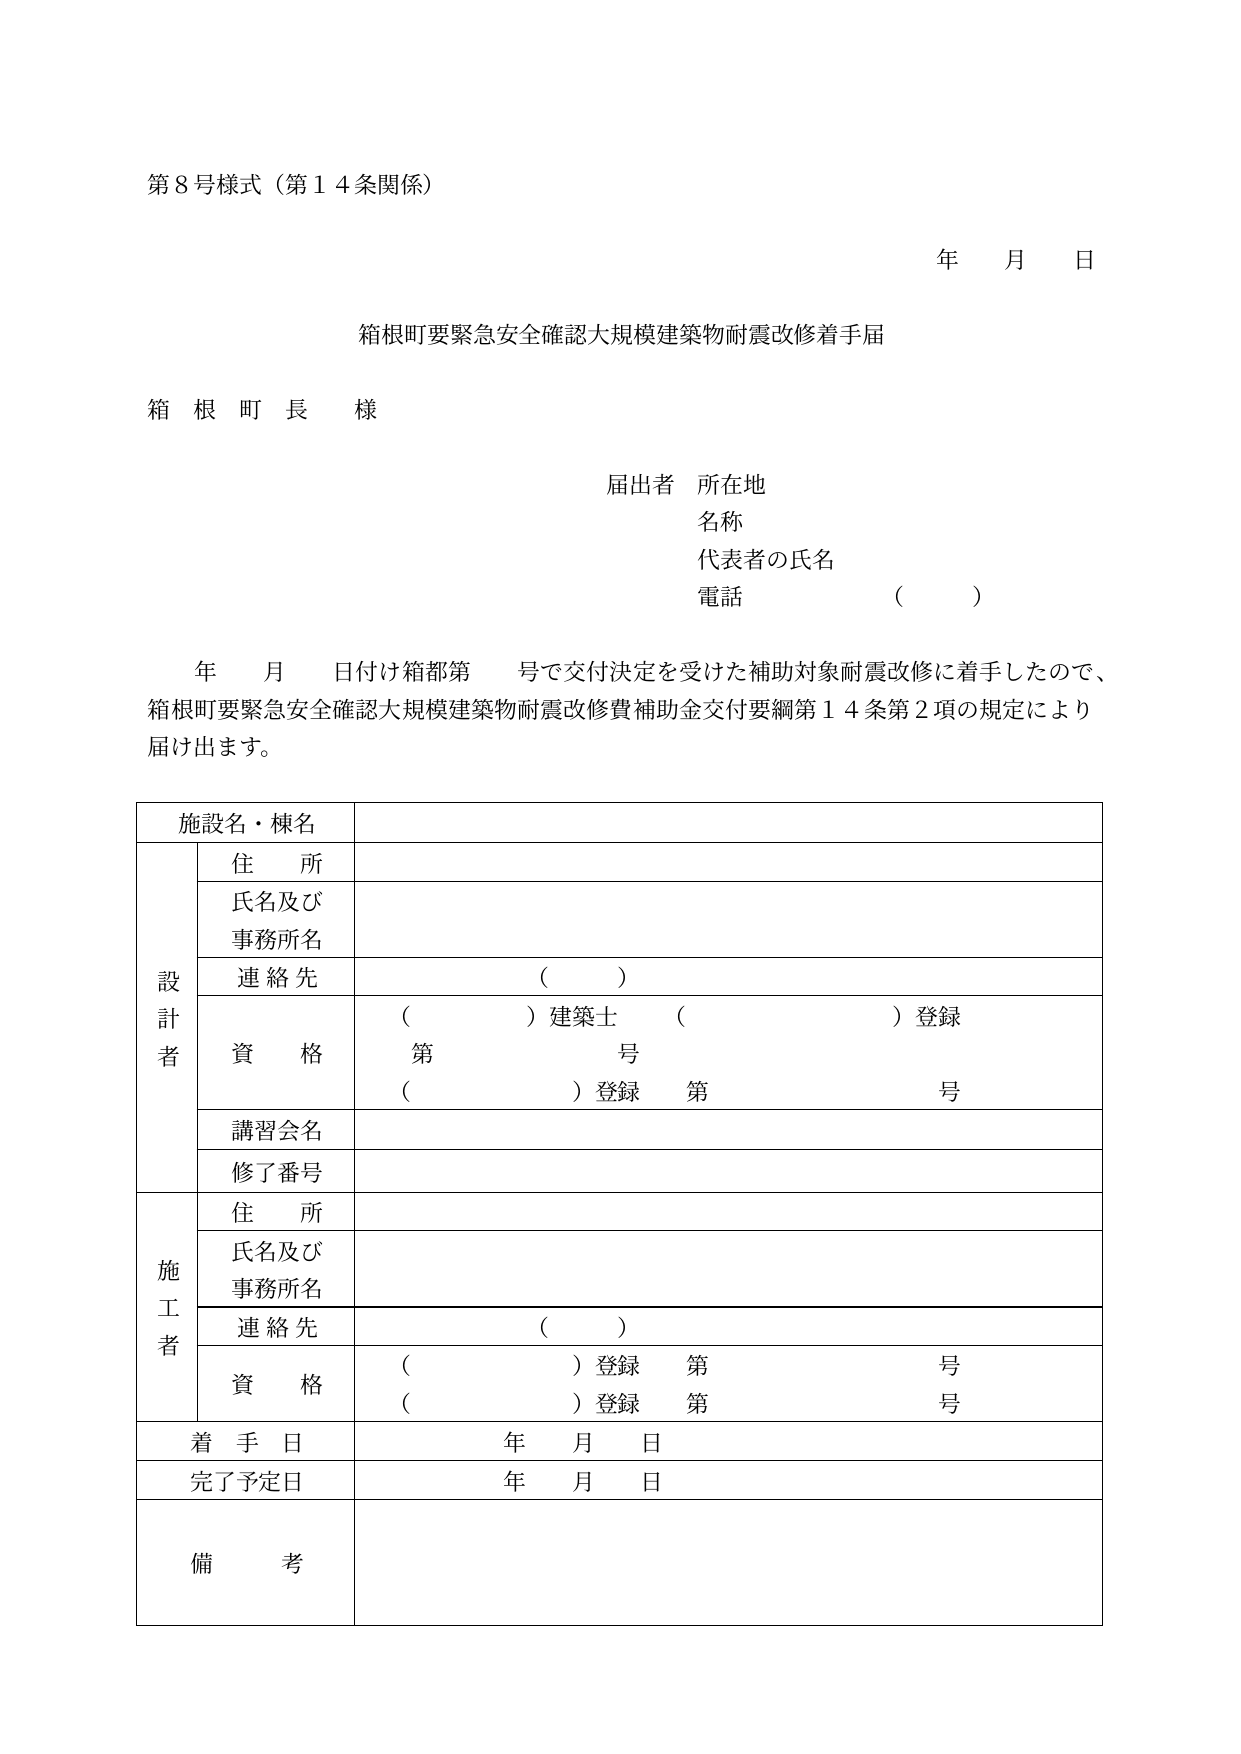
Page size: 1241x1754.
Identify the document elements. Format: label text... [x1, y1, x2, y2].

table_cell 連 絡 先 [198, 958, 354, 995]
table_header [355, 803, 1102, 842]
text 電話 （ ） [148, 577, 1096, 614]
table_cell 年 月 日 [355, 1422, 1102, 1460]
text 年 月 日 [148, 239, 1096, 277]
table_cell 修了番号 [198, 1150, 354, 1192]
table_cell 完了予定日 [137, 1461, 354, 1499]
table_cell [355, 1110, 1102, 1149]
table_cell 設計者 [137, 843, 197, 1192]
table_cell 備 考 [137, 1500, 354, 1625]
table_cell 氏名及び 事務所名 [198, 882, 354, 957]
table_cell [355, 1193, 1102, 1230]
table_cell 年 月 日 [355, 1461, 1102, 1499]
table_cell 住 所 [198, 843, 354, 881]
table_cell [355, 1150, 1102, 1192]
text 第８号様式（第１４条関係） [148, 164, 1092, 202]
text 年 月 日付け箱都第 号で交付決定を受けた補助対象耐震改修に着手したので、箱根町要緊急安全確認大規模建築物耐震改修費補助金交付要綱第１４条第２項の規定により届け出ます。 [148, 652, 1096, 764]
table_cell 住 所 [198, 1193, 354, 1230]
table_cell 講習会名 [198, 1110, 354, 1149]
table_cell [355, 1500, 1102, 1625]
table_cell 連 絡 先 [198, 1308, 354, 1345]
table_cell 資 格 [198, 1346, 354, 1421]
text 代表者の氏名 [148, 539, 1096, 577]
table_cell （ ） [355, 1308, 1102, 1345]
table_cell 氏名及び 事務所名 [198, 1231, 354, 1306]
table_cell [355, 1231, 1102, 1306]
table_cell [355, 843, 1102, 881]
text 箱根町要緊急安全確認大規模建築物耐震改修着手届 [148, 314, 1096, 352]
table_cell 施工者 [137, 1193, 197, 1421]
text 名称 [148, 502, 1096, 539]
table_header 施設名・棟名 [137, 803, 354, 842]
table_cell （ ）建築士 （ ）登録 第 号 （ ）登録 第 号 [355, 996, 1102, 1109]
table_cell 着 手 日 [137, 1422, 354, 1460]
table_cell （ ） [355, 958, 1102, 995]
text 箱 根 町 長 様 [148, 389, 1096, 427]
table_cell （ ）登録 第 号 （ ）登録 第 号 [355, 1346, 1102, 1421]
table_cell [355, 882, 1102, 957]
table_cell 資 格 [198, 996, 354, 1109]
text 届出者 所在地 [148, 464, 1096, 502]
